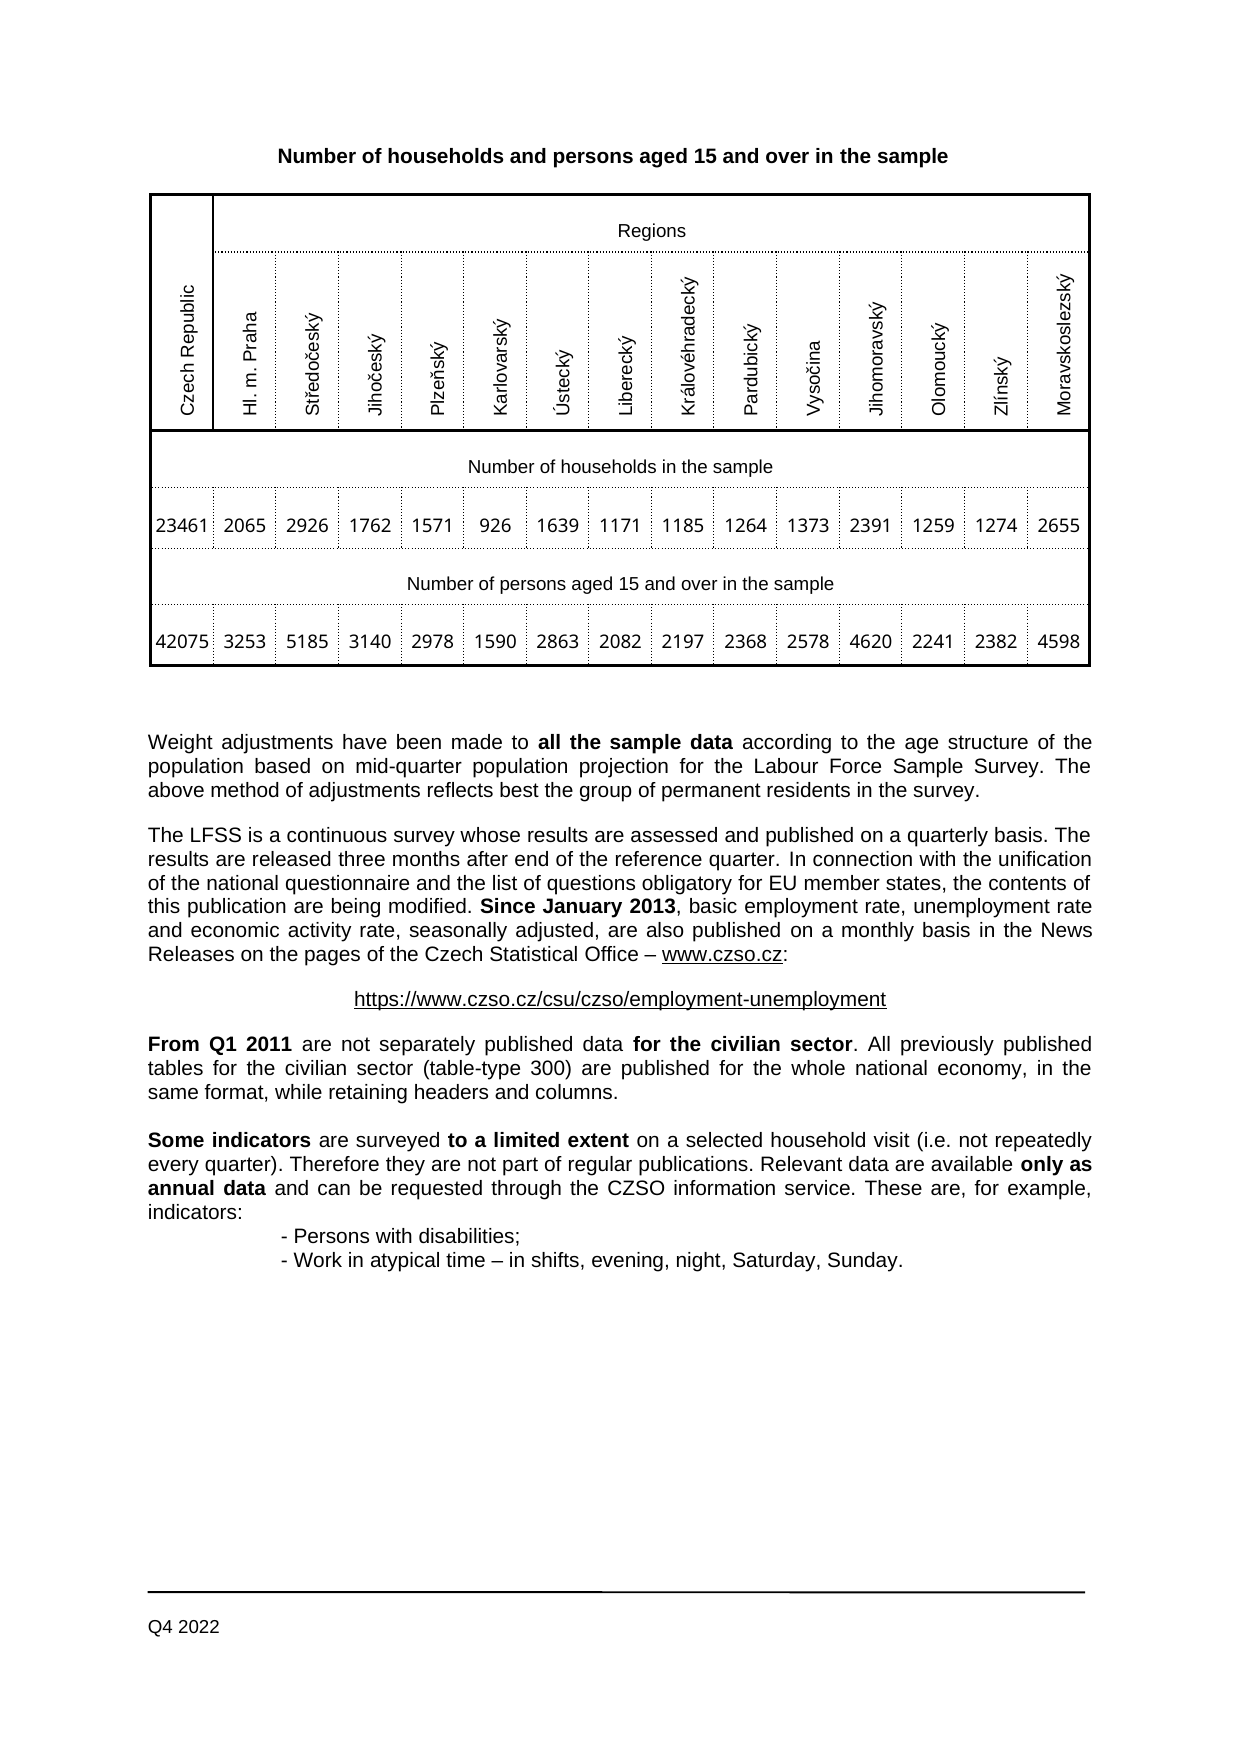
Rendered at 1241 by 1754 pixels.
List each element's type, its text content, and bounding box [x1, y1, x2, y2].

table_cell 2241 [902, 604, 964, 664]
table_header Regions [214, 196, 1088, 251]
table_cell Zlínský [964, 251, 1027, 429]
table_cell 1185 [651, 487, 714, 547]
table_cell 3253 [213, 604, 276, 664]
table_cell 1171 [589, 487, 651, 547]
table_cell 1259 [902, 487, 964, 547]
table_cell 2926 [276, 487, 338, 547]
table_cell 1264 [714, 487, 777, 547]
table_cell 4598 [1027, 604, 1088, 664]
table_cell 926 [464, 487, 526, 547]
table_cell 2082 [589, 604, 651, 664]
table_cell 1274 [964, 487, 1027, 547]
subtitle Number of households and persons aged 15 and over in the sample [148, 148, 1078, 168]
text From Q1 2011 are not separately published data for the civilian sector. All previously published tables for the civilian sector (table-type 300) are published for the whole national economy, in the same format, while retaining headers and columns. [148, 1032, 1092, 1104]
table_cell Plzeňský [401, 251, 463, 429]
table_cell 23461 [152, 487, 213, 547]
table_cell Vysočina [777, 251, 839, 429]
table_cell 2382 [964, 604, 1027, 664]
table_cell 1590 [464, 604, 526, 664]
table_cell Ústecký [526, 251, 589, 429]
table_cell 2368 [714, 604, 777, 664]
table_cell Jihočeský [338, 251, 401, 429]
table_cell 2655 [1027, 487, 1088, 547]
table_cell 2391 [839, 487, 902, 547]
table_cell Czech Republic [152, 251, 212, 429]
table_cell 2197 [651, 604, 714, 664]
text Some indicators are surveyed to a limited extent on a selected household visit (i.e. not repeatedly every quarter). Therefore they are not part of regular publications. Relevant data are available only as annual data and can be requested through the CZSO information service. These are, for example, indicators: [148, 1128, 1092, 1223]
text https://www.czso.cz/csu/czso/employment-unemployment [148, 987, 1092, 1011]
table_cell 1762 [338, 487, 401, 547]
table_cell 1571 [401, 487, 463, 547]
table_cell 42075 [152, 604, 213, 664]
table_cell Královéhradecký [651, 251, 714, 429]
table_cell 4620 [839, 604, 902, 664]
table_cell 2863 [526, 604, 589, 664]
table_cell 5185 [276, 604, 338, 664]
table_cell Pardubický [714, 251, 777, 429]
table_header [152, 196, 212, 251]
table_cell 2978 [401, 604, 463, 664]
table_cell 2065 [213, 487, 276, 547]
table_cell Karlovarský [464, 251, 526, 429]
table_cell 1639 [526, 487, 589, 547]
table_cell 3140 [338, 604, 401, 664]
text Weight adjustments have been made to all the sample data according to the age structure of the population based on mid-quarter population projection for the Labour Force Sample Survey. The above method of adjustments reflects best the group of permanent residents in the survey. [148, 730, 1092, 802]
table_cell 1373 [777, 487, 839, 547]
table_cell Hl. m. Praha [214, 251, 276, 429]
table_cell 2578 [777, 604, 839, 664]
table_cell Number of households in the sample [152, 432, 1088, 487]
table_cell Liberecký [589, 251, 651, 429]
table_cell Středočeský [276, 251, 338, 429]
table_cell Moravskoslezský [1027, 251, 1088, 429]
table_cell Jihomoravský [839, 251, 902, 429]
text - Persons with disabilities; - Work in atypical time – in shifts, evening, night, Saturday, Sunday. [281, 1223, 1092, 1271]
table_cell Number of persons aged 15 and over in the sample [152, 548, 1088, 604]
text The LFSS is a continuous survey whose results are assessed and published on a quarterly basis. The results are released three months after end of the reference quarter. In connection with the unification of the national questionnaire and the list of questions obligatory for EU member states, the contents of this publication are being modified. Since January 2013, basic employment rate, unemployment rate and economic activity rate, seasonally adjusted, are also published on a monthly basis in the News Releases on the pages of the Czech Statistical Office – www.czso.cz: [148, 822, 1092, 966]
table_cell Olomoucký [902, 251, 964, 429]
